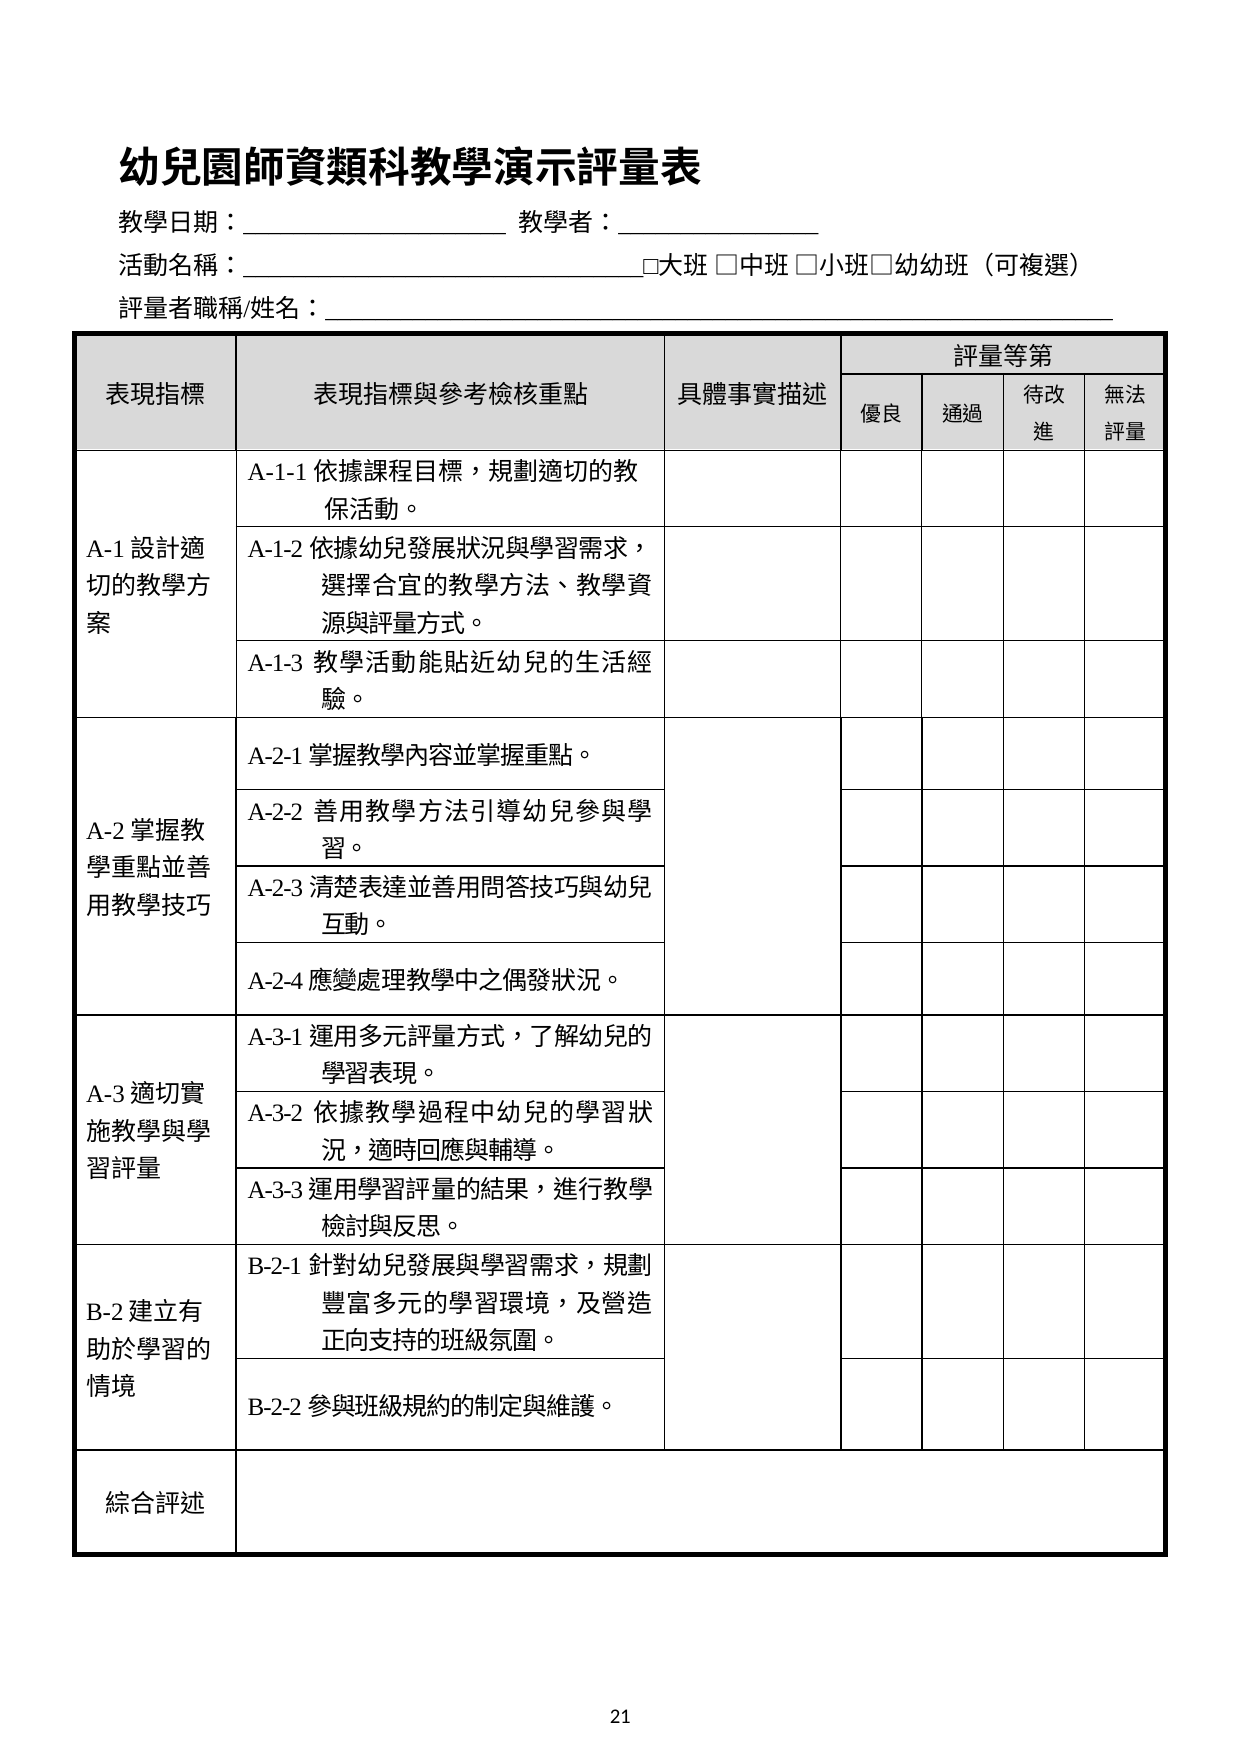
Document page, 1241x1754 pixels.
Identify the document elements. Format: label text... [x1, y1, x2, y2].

table_cell [1004, 1245, 1084, 1358]
table_cell [1004, 641, 1084, 717]
table_cell 通過 [923, 375, 1003, 449]
table_header 表現指標 [77, 336, 235, 449]
table_cell [842, 867, 921, 942]
table_cell [842, 1169, 921, 1244]
table_cell 綜合評述 [77, 1451, 235, 1552]
subtitle 幼兒園師資類科教學演示評量表 [118, 127, 1122, 202]
table_cell [237, 1451, 1163, 1552]
table_cell [923, 1092, 1003, 1167]
table_cell [1004, 943, 1084, 1014]
table_cell A-2掌握教學重點並善用教學技巧 [77, 718, 235, 1014]
table_header 評量等第 [842, 336, 1163, 373]
table_cell [841, 641, 921, 717]
table_cell [842, 1092, 921, 1167]
table_cell A-3-3 運用學習評量的結果，進行教學檢討與反思。 [237, 1169, 664, 1244]
text 活動名稱：________________________________□大班 □中班 □小班□幼幼班（可複選） [118, 245, 1122, 282]
table_cell B-2-2 參與班級規約的制定與維護。 [237, 1359, 664, 1449]
table_cell A-1-3 教學活動能貼近幼兒的生活經驗。 [237, 641, 664, 717]
table_cell [1004, 1016, 1084, 1091]
table_cell B-2-1 針對幼兒發展與學習需求，規劃豐富多元的學習環境，及營造正向支持的班級氛圍。 [237, 1245, 664, 1358]
table_cell [923, 1169, 1003, 1244]
table_cell A-2-2 善用教學方法引導幼兒參與學習。 [237, 790, 664, 865]
table_cell [1085, 718, 1163, 789]
table_cell A-2-1 掌握教學內容並掌握重點。 [237, 718, 664, 789]
table_cell [1004, 718, 1084, 789]
table_cell A-1設計適切的教學方案 [77, 451, 236, 717]
text 教學日期：_____________________ 教學者：________________ [118, 202, 1122, 239]
table_cell [1004, 790, 1084, 865]
table_cell [923, 943, 1003, 1014]
table_cell [923, 718, 1003, 789]
table_cell [923, 1016, 1003, 1091]
table_cell [842, 718, 921, 789]
table_cell [1085, 641, 1163, 717]
table_cell [665, 1016, 840, 1244]
table_cell [841, 527, 921, 640]
table_cell [1085, 1016, 1163, 1091]
table_cell [1085, 790, 1163, 865]
table_cell [665, 451, 840, 526]
table_cell B-2建立有助於學習的情境 [77, 1245, 235, 1449]
table_cell [1085, 1245, 1163, 1358]
table_cell [922, 527, 1003, 640]
table_cell [665, 527, 840, 640]
table_cell [1004, 1359, 1084, 1449]
table_cell [842, 943, 921, 1014]
table_cell [1085, 451, 1163, 526]
table_cell A-3適切實施教學與學習評量 [77, 1016, 235, 1244]
table_cell A-1-2 依據幼兒發展狀況與學習需求，選擇合宜的教學方法、教學資源與評量方式。 [237, 527, 664, 640]
table_cell [1085, 1359, 1163, 1449]
table_cell [923, 867, 1003, 942]
table_cell [665, 641, 840, 717]
table_cell [923, 790, 1003, 865]
table_cell [1004, 527, 1084, 640]
table_cell [923, 1245, 1003, 1358]
table_cell [1085, 867, 1163, 942]
table_cell [1004, 1169, 1084, 1244]
table_cell [923, 1359, 1003, 1449]
table_header 表現指標與參考檢核重點 [237, 336, 664, 449]
table_cell [665, 1245, 840, 1449]
table_cell [842, 1245, 921, 1358]
table_cell A-3-1 運用多元評量方式，了解幼兒的學習表現。 [237, 1016, 664, 1091]
table_cell [665, 718, 840, 1014]
table_cell 待改進 [1004, 375, 1084, 449]
table_cell [842, 1016, 921, 1091]
table_cell [841, 451, 921, 526]
table_cell [1004, 867, 1084, 942]
table_cell 無法評量 [1085, 375, 1163, 449]
table_cell [1085, 1092, 1163, 1167]
table_header 具體事實描述 [665, 336, 840, 449]
table_cell [1085, 1169, 1163, 1244]
table_cell A-1-1 依據課程目標，規劃適切的教保活動。 [237, 451, 664, 526]
table_cell A-2-4 應變處理教學中之偶發狀況。 [237, 943, 664, 1014]
table_cell [1004, 1092, 1084, 1167]
table_cell [842, 790, 921, 865]
table_cell [922, 451, 1003, 526]
table_cell [1004, 451, 1084, 526]
table_cell [922, 641, 1003, 717]
table_cell [1085, 527, 1163, 640]
table_cell A-2-3 清楚表達並善用問答技巧與幼兒互動。 [237, 867, 664, 942]
text 評量者職稱/姓名：_______________________________________________________________ [118, 288, 1122, 325]
table_cell [842, 1359, 921, 1449]
table_cell [1085, 943, 1163, 1014]
table_cell 優良 [842, 375, 921, 449]
table_cell A-3-2 依據教學過程中幼兒的學習狀況，適時回應與輔導。 [237, 1092, 664, 1167]
